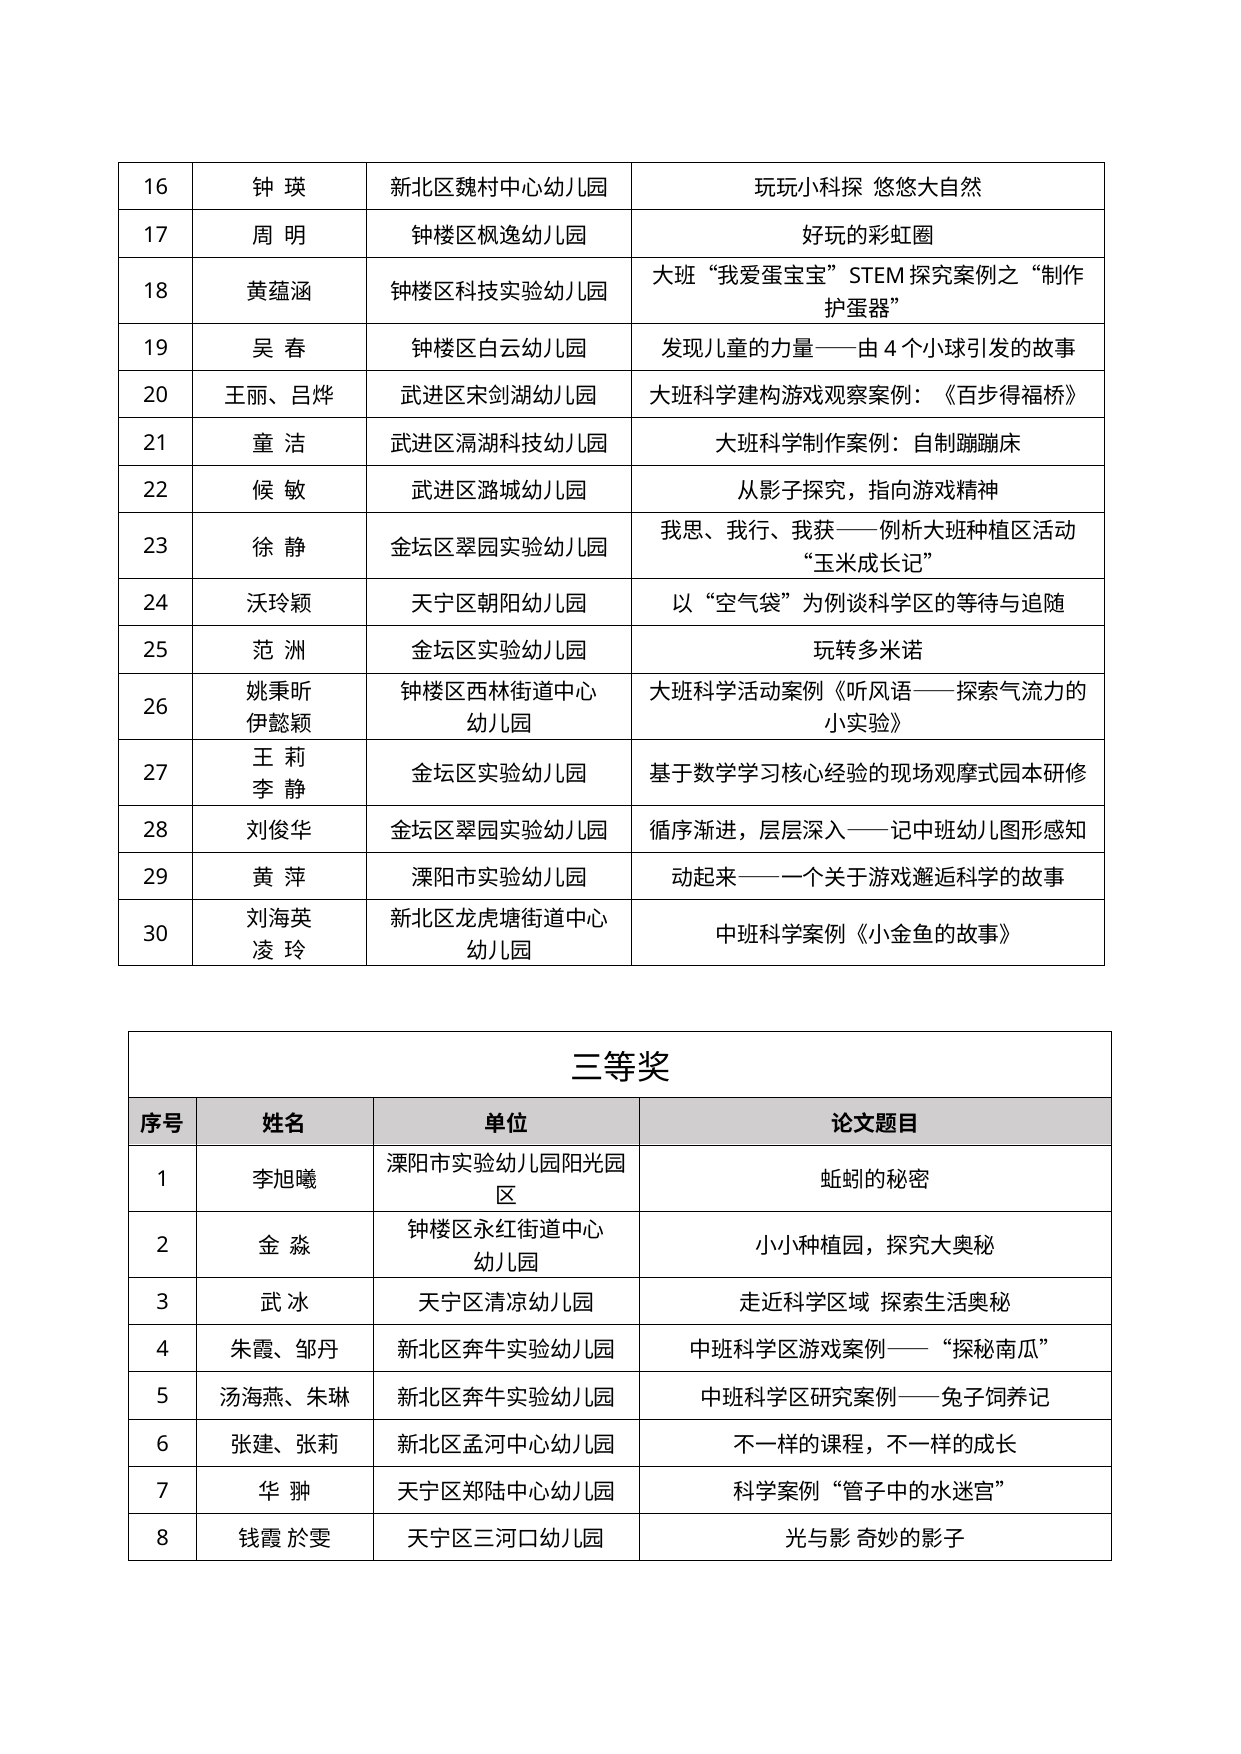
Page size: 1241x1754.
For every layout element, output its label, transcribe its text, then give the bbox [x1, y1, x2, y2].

table_cell 钟楼区白云幼儿园 [367, 324, 631, 370]
table_cell 不一样的课程，不一样的成长 [640, 1420, 1111, 1466]
table_cell 武进区宋剑湖幼儿园 [367, 371, 631, 417]
table_cell 金坛区翠园实验幼儿园 [367, 513, 631, 578]
table_cell 基于数学学习核心经验的现场观摩式园本研修 [632, 740, 1104, 804]
table_cell 好玩的彩虹圈 [632, 210, 1104, 257]
table_cell 大班科学制作案例：自制蹦蹦床 [632, 418, 1104, 464]
table_cell 3 [129, 1278, 196, 1324]
table_cell 金 淼 [197, 1212, 373, 1277]
table_cell 钟 瑛 [193, 163, 366, 209]
table_cell 2 [129, 1212, 196, 1277]
table_cell 钟楼区永红街道中心 幼儿园 [374, 1212, 639, 1277]
table_cell 金坛区实验幼儿园 [367, 626, 631, 672]
table_cell 大班“我爱蛋宝宝”STEM探究案例之“制作护蛋器” [632, 258, 1104, 323]
table_cell 循序渐进，层层深入——记中班幼儿图形感知 [632, 806, 1104, 852]
table_cell 论文题目 [640, 1098, 1111, 1144]
table_cell 玩转多米诺 [632, 626, 1104, 672]
table_cell 17 [119, 210, 192, 257]
table_cell 7 [129, 1467, 196, 1513]
table_cell 4 [129, 1325, 196, 1371]
table_cell 新北区奔牛实验幼儿园 [374, 1372, 639, 1418]
table_cell 20 [119, 371, 192, 417]
table_header 三等奖 [129, 1032, 1111, 1097]
table_cell 中班科学区研究案例——兔子饲养记 [640, 1372, 1111, 1418]
table_cell 19 [119, 324, 192, 370]
table_cell 候 敏 [193, 466, 366, 512]
table_cell 玩玩小科探 悠悠大自然 [632, 163, 1104, 209]
table_cell 29 [119, 853, 192, 899]
table_cell 李旭曦 [197, 1146, 373, 1211]
table_cell 钱霞 於雯 [197, 1514, 373, 1560]
table_cell 童 洁 [193, 418, 366, 464]
table_cell 黄蕴涵 [193, 258, 366, 323]
table_cell 周 明 [193, 210, 366, 257]
table_cell 我思、我行、我获——例析大班种植区活动“玉米成长记” [632, 513, 1104, 578]
table_cell 张建、张莉 [197, 1420, 373, 1466]
table_cell 姚秉昕 伊懿颖 [193, 674, 366, 738]
table_cell 科学案例“管子中的水迷宫” [640, 1467, 1111, 1513]
table_cell 25 [119, 626, 192, 672]
table_cell 8 [129, 1514, 196, 1560]
table_cell 武进区滆湖科技幼儿园 [367, 418, 631, 464]
table_cell 天宁区朝阳幼儿园 [367, 579, 631, 625]
table_cell 光与影 奇妙的影子 [640, 1514, 1111, 1560]
table_cell 天宁区三河口幼儿园 [374, 1514, 639, 1560]
table_cell 新北区龙虎塘街道中心 幼儿园 [367, 900, 631, 965]
table_cell 姓名 [197, 1098, 373, 1144]
table_cell 27 [119, 740, 192, 804]
table_cell 16 [119, 163, 192, 209]
table_cell 新北区奔牛实验幼儿园 [374, 1325, 639, 1371]
table_cell 以“空气袋”为例谈科学区的等待与追随 [632, 579, 1104, 625]
table_cell 刘海英 凌 玲 [193, 900, 366, 965]
table_cell 新北区孟河中心幼儿园 [374, 1420, 639, 1466]
table_cell 溧阳市实验幼儿园 [367, 853, 631, 899]
table_cell 蚯蚓的秘密 [640, 1146, 1111, 1211]
table_cell 单位 [374, 1098, 639, 1144]
table_cell 金坛区翠园实验幼儿园 [367, 806, 631, 852]
table_cell 序号 [129, 1098, 196, 1144]
table_cell 天宁区郑陆中心幼儿园 [374, 1467, 639, 1513]
table_cell 华 翀 [197, 1467, 373, 1513]
table_cell 中班科学案例《小金鱼的故事》 [632, 900, 1104, 965]
table_cell 走近科学区域 探索生活奥秘 [640, 1278, 1111, 1324]
table_cell 5 [129, 1372, 196, 1418]
table_cell 钟楼区科技实验幼儿园 [367, 258, 631, 323]
table_cell 范 洲 [193, 626, 366, 672]
table_cell 21 [119, 418, 192, 464]
table_cell 天宁区清凉幼儿园 [374, 1278, 639, 1324]
table_cell 新北区魏村中心幼儿园 [367, 163, 631, 209]
table_cell 从影子探究，指向游戏精神 [632, 466, 1104, 512]
table_cell 26 [119, 674, 192, 738]
table_cell 动起来——一个关于游戏邂逅科学的故事 [632, 853, 1104, 899]
table_cell 30 [119, 900, 192, 965]
table_cell 发现儿童的力量——由4个小球引发的故事 [632, 324, 1104, 370]
table_cell 溧阳市实验幼儿园阳光园区 [374, 1146, 639, 1211]
table_cell 王丽、吕烨 [193, 371, 366, 417]
table_cell 1 [129, 1146, 196, 1211]
table_cell 黄 萍 [193, 853, 366, 899]
table_cell 28 [119, 806, 192, 852]
table_cell 24 [119, 579, 192, 625]
table_cell 6 [129, 1420, 196, 1466]
table_cell 吴 春 [193, 324, 366, 370]
table_cell 小小种植园，探究大奥秘 [640, 1212, 1111, 1277]
table_cell 钟楼区西林街道中心 幼儿园 [367, 674, 631, 738]
table_cell 中班科学区游戏案例——“探秘南瓜” [640, 1325, 1111, 1371]
table_cell 武 冰 [197, 1278, 373, 1324]
table_cell 刘俊华 [193, 806, 366, 852]
table_cell 大班科学建构游戏观察案例：《百步得福桥》 [632, 371, 1104, 417]
table_cell 朱霞、邹丹 [197, 1325, 373, 1371]
table_cell 徐 静 [193, 513, 366, 578]
table_cell 汤海燕、朱琳 [197, 1372, 373, 1418]
table_cell 23 [119, 513, 192, 578]
table_cell 18 [119, 258, 192, 323]
table_cell 大班科学活动案例《听风语——探索气流力的小实验》 [632, 674, 1104, 738]
table_cell 金坛区实验幼儿园 [367, 740, 631, 804]
table_cell 22 [119, 466, 192, 512]
table_cell 武进区潞城幼儿园 [367, 466, 631, 512]
table_cell 沃玲颖 [193, 579, 366, 625]
table_cell 王 莉 李 静 [193, 740, 366, 804]
table_cell 钟楼区枫逸幼儿园 [367, 210, 631, 257]
